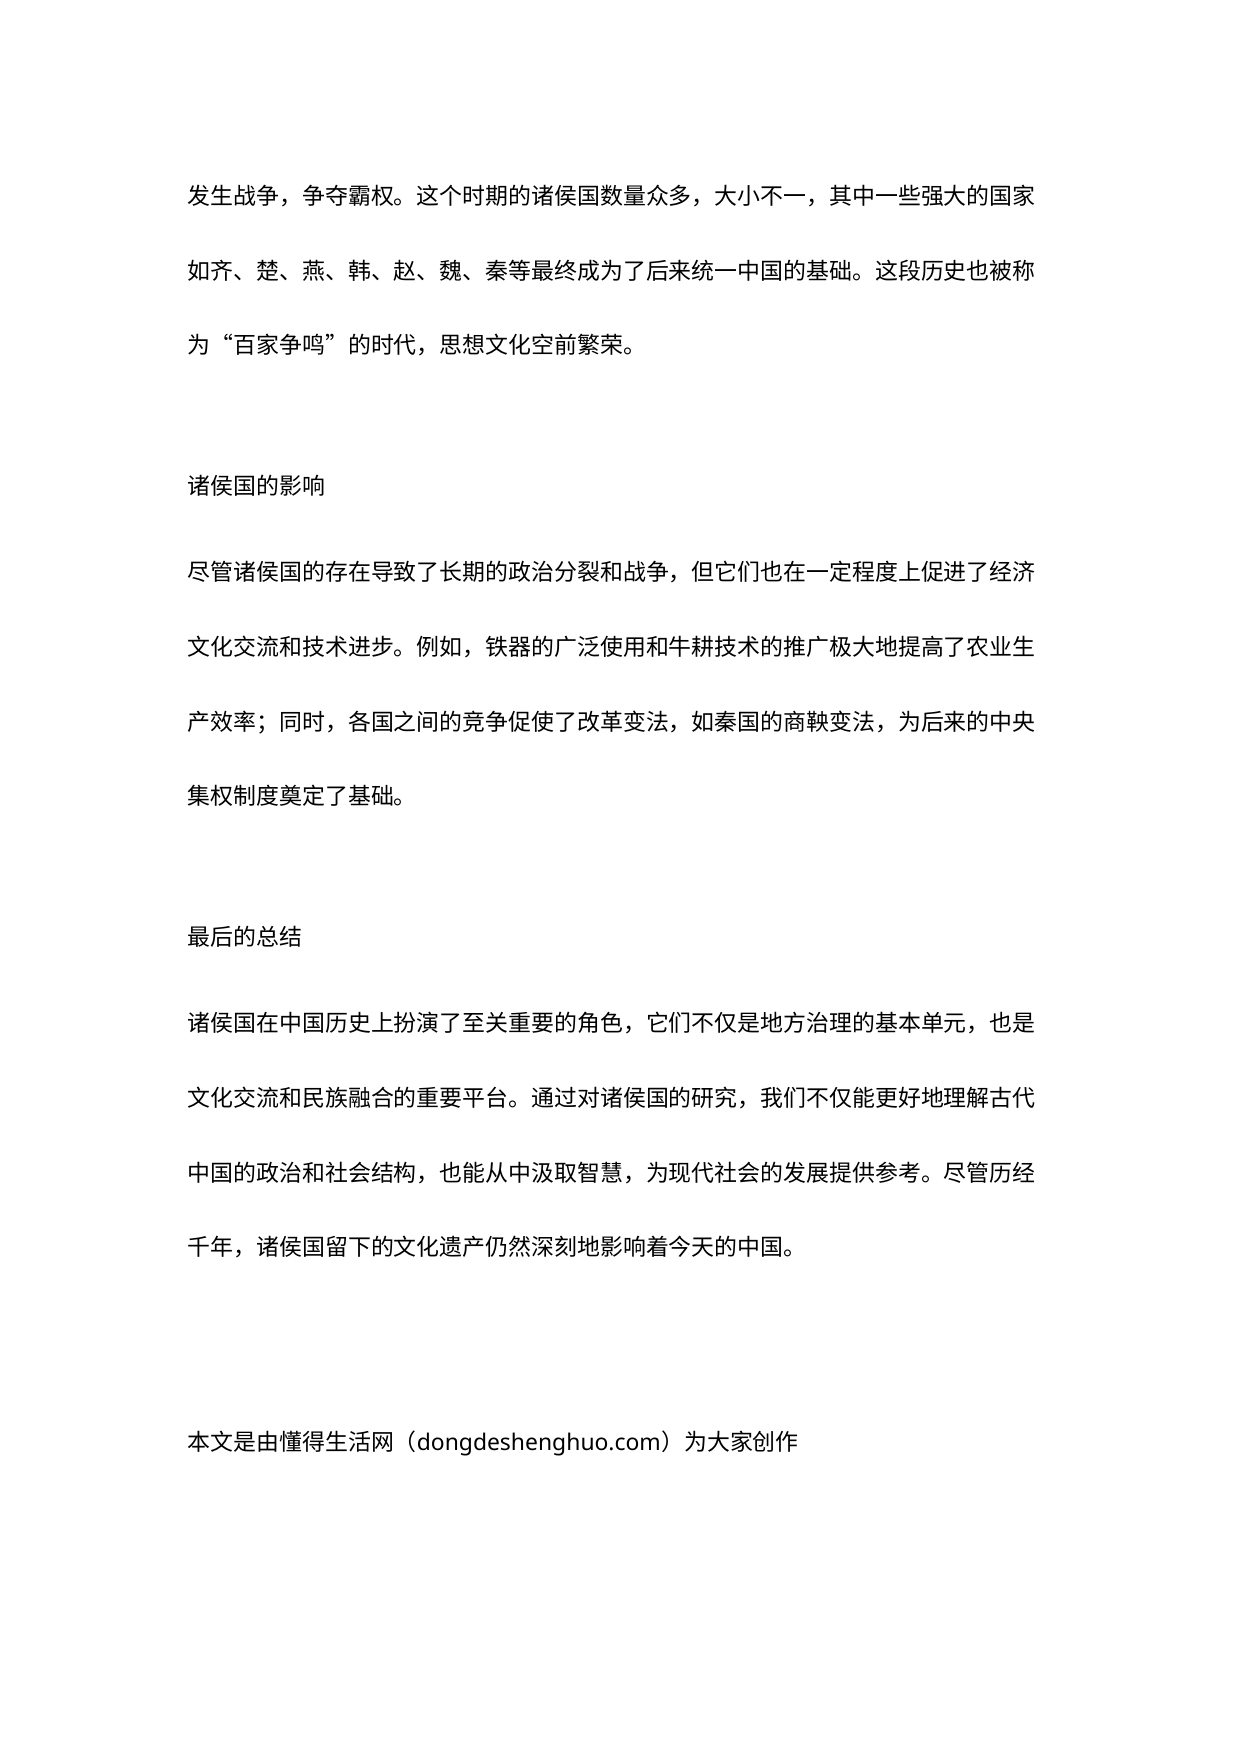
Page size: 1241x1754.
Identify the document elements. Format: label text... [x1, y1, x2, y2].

text 诸侯国在中国历史上扮演了至关重要的角色，它们不仅是地方治理的基本单元，也是文化交流和民族融合的重要平台。通过对诸侯国的研究，我们不仅能更好地理解古代中国的政治和社会结构，也能从中汲取智慧，为现代社会的发展提供参考。尽管历经千年，诸侯国留下的文化遗产仍然深刻地影响着今天的中国。 [187, 989, 1053, 1278]
text 诸侯国的影响 [187, 452, 1053, 517]
text 本文是由懂得生活网（dongdeshenghuo.com）为大家创作 [187, 1408, 1053, 1473]
text 最后的总结 [187, 903, 1053, 968]
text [187, 162, 1053, 376]
text 尽管诸侯国的存在导致了长期的政治分裂和战争，但它们也在一定程度上促进了经济文化交流和技术进步。例如，铁器的广泛使用和牛耕技术的推广极大地提高了农业生产效率；同时，各国之间的竞争促使了改革变法，如秦国的商鞅变法，为后来的中央集权制度奠定了基础。 [187, 538, 1053, 827]
